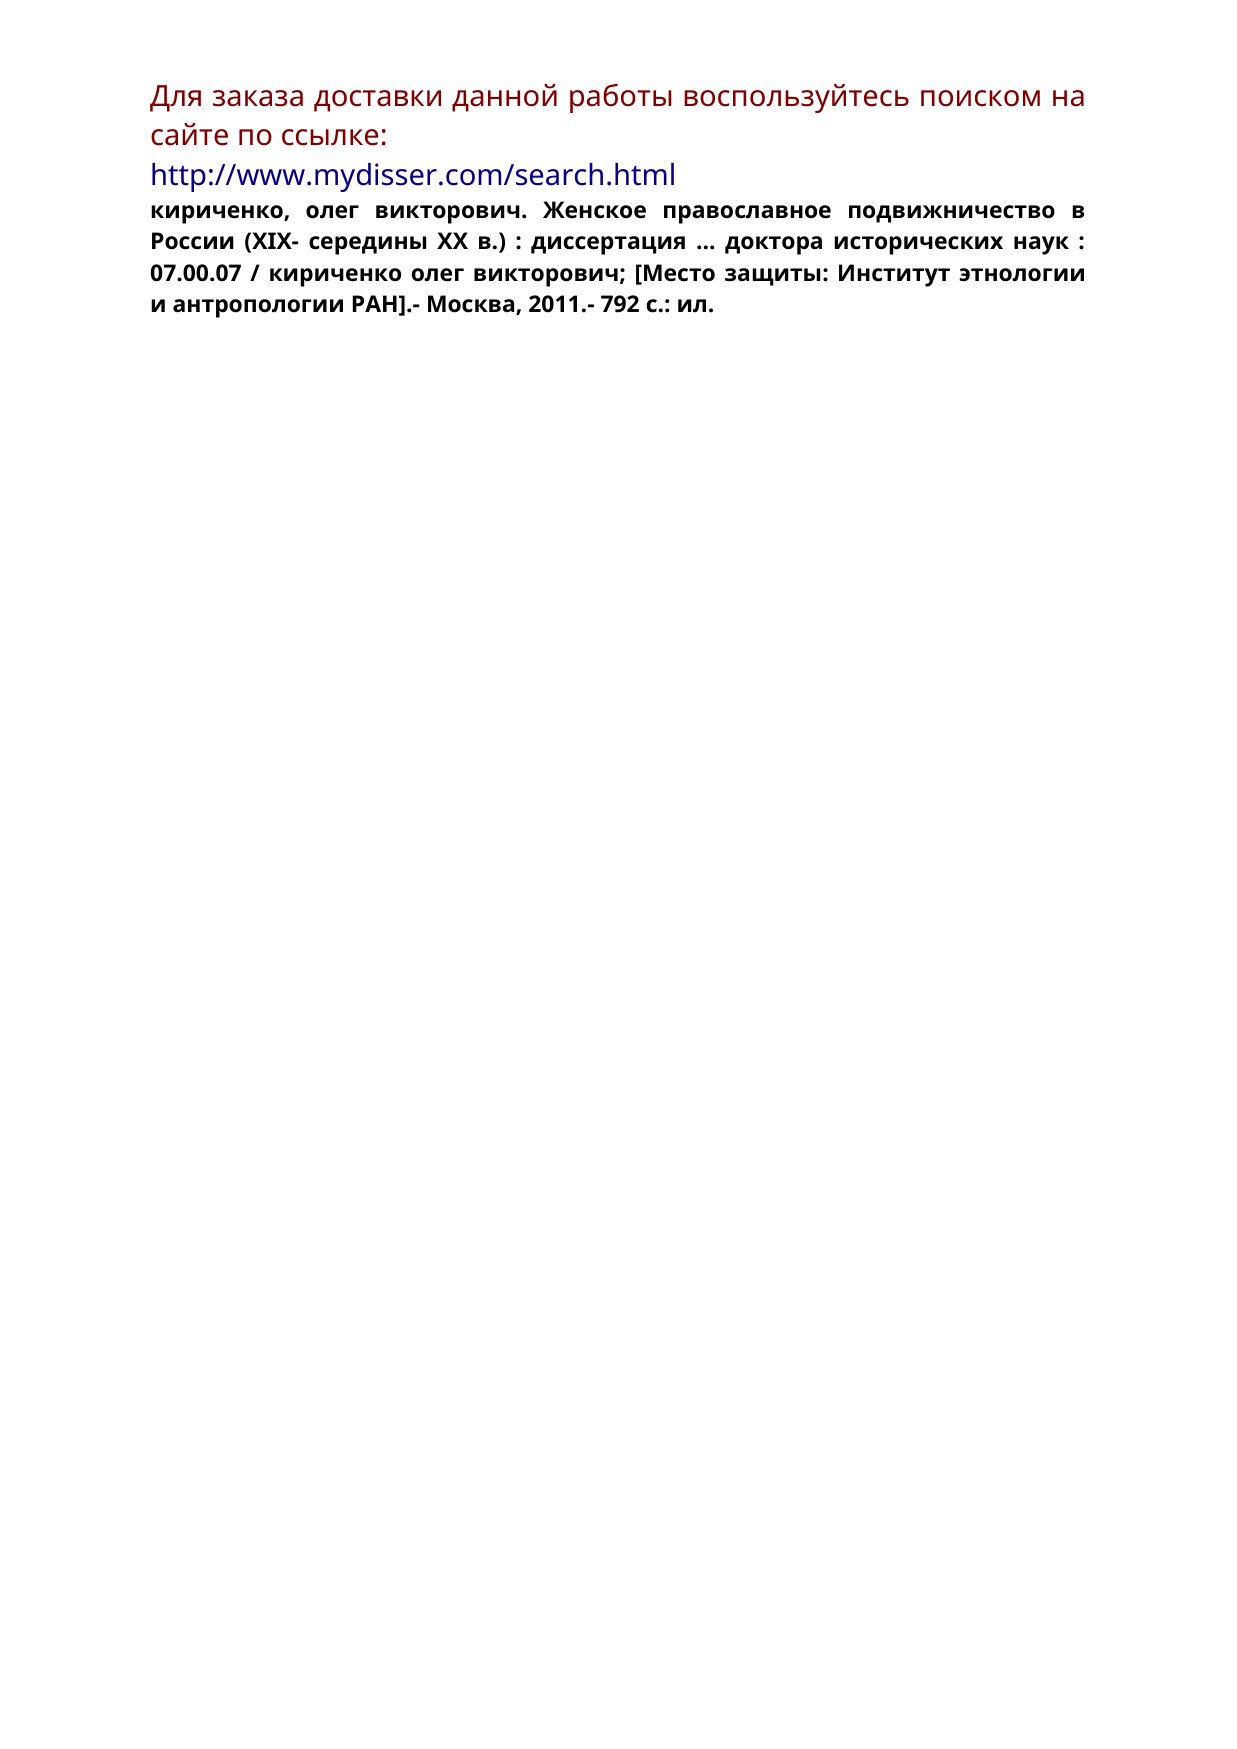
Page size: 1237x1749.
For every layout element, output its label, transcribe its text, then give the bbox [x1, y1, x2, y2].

text кириченко, олег викторович. Женское православное подвижничество в России (XIX- середины XX в.) : диссертация ... доктора исторических наук : 07.00.07 / кириченко олег викторович; [Место защиты: Институт этнологии и антропологии РАН].- Москва, 2011.- 792 с.: ил. [150, 194, 1086, 319]
